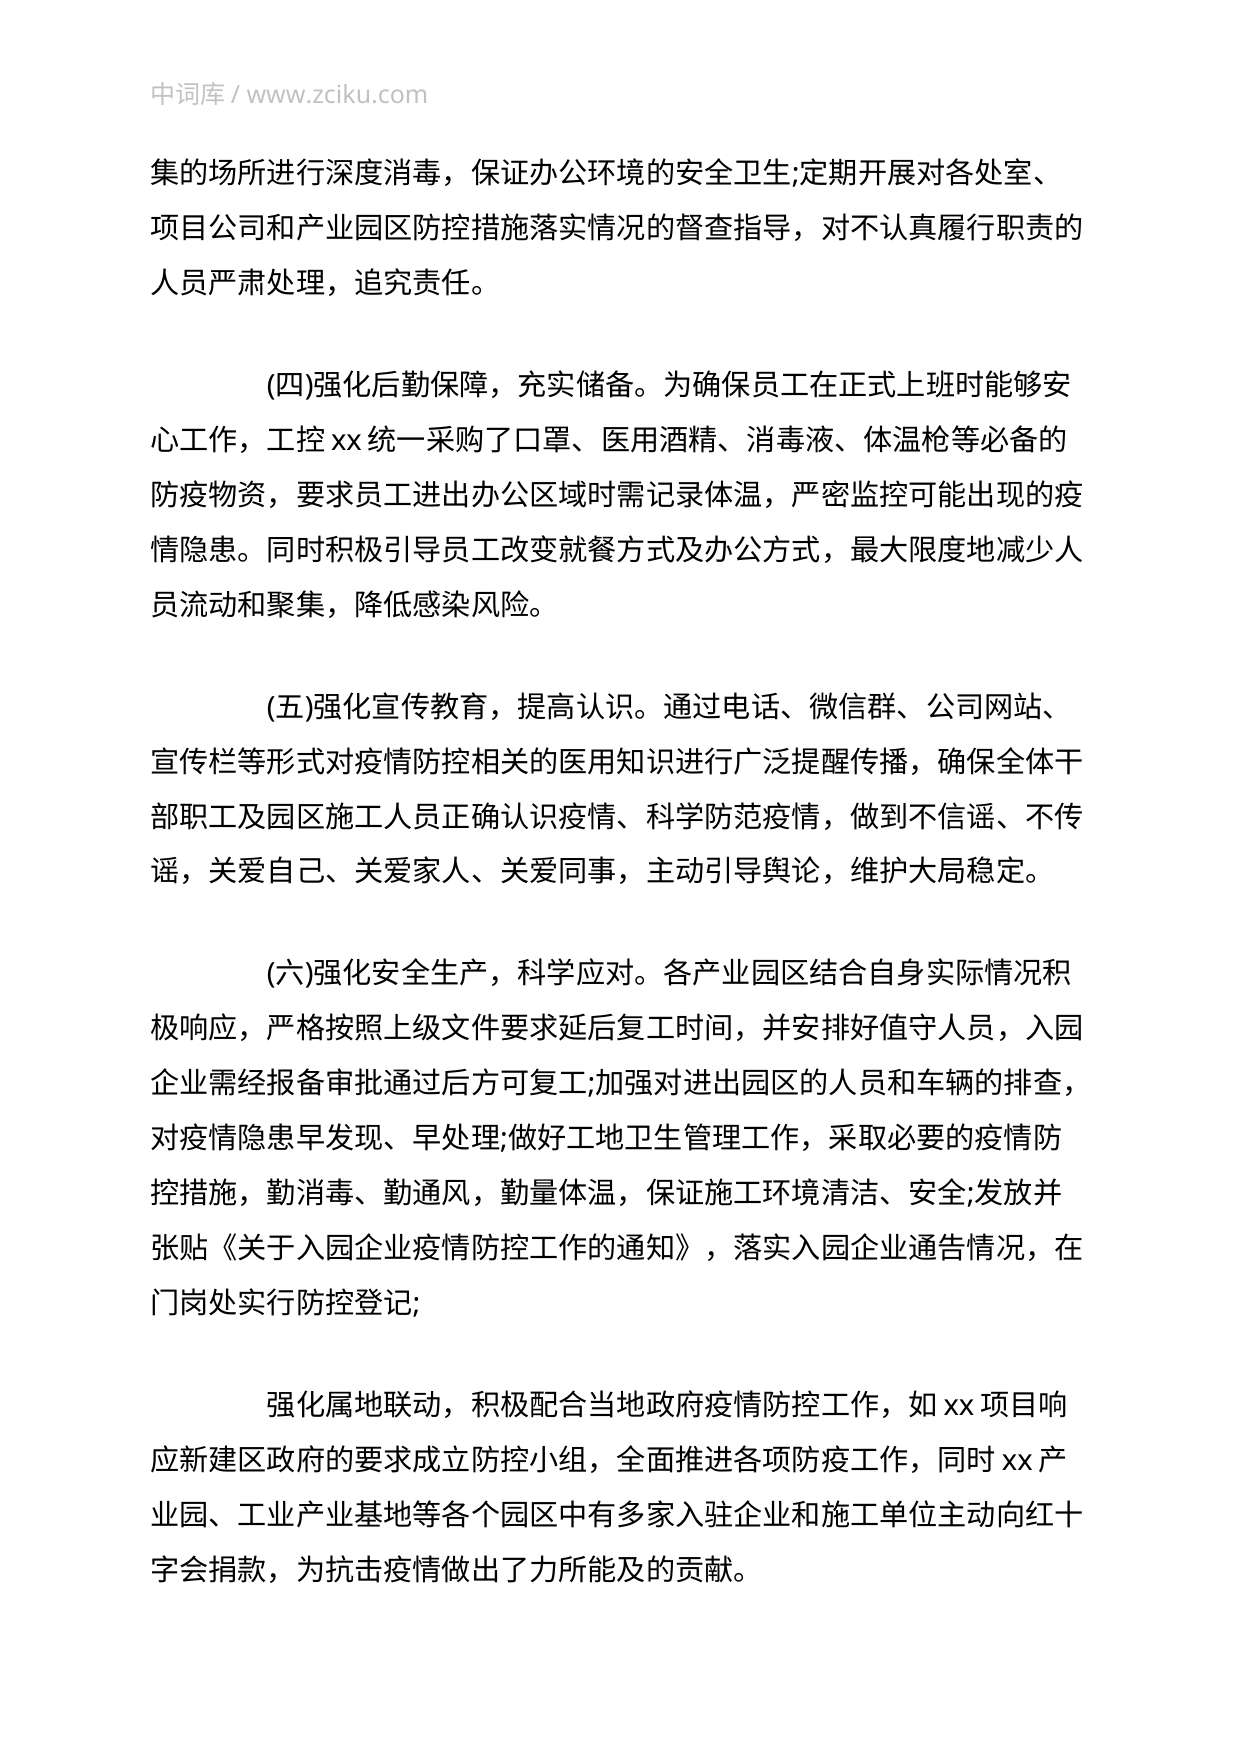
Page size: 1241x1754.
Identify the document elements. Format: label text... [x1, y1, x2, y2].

text (四)强化后勤保障，充实储备。为确保员工在正式上班时能够安心工作，工控xx统一采购了口罩、医用酒精、消毒液、体温枪等必备的防疫物资，要求员工进出办公区域时需记录体温，严密监控可能出现的疫情隐患。同时积极引导员工改变就餐方式及办公方式，最大限度地减少人员流动和聚集，降低感染风险。 [150, 362, 1090, 624]
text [150, 150, 1090, 302]
text (六)强化安全生产，科学应对。各产业园区结合自身实际情况积极响应，严格按照上级文件要求延后复工时间，并安排好值守人员，入园企业需经报备审批通过后方可复工;加强对进出园区的人员和车辆的排查，对疫情隐患早发现、早处理;做好工地卫生管理工作，采取必要的疫情防控措施，勤消毒、勤通风，勤量体温，保证施工环境清洁、安全;发放并张贴《关于入园企业疫情防控工作的通知》，落实入园企业通告情况，在门岗处实行防控登记; [150, 950, 1090, 1322]
text (五)强化宣传教育，提高认识。通过电话、微信群、公司网站、宣传栏等形式对疫情防控相关的医用知识进行广泛提醒传播，确保全体干部职工及园区施工人员正确认识疫情、科学防范疫情，做到不信谣、不传谣，关爱自己、关爱家人、关爱同事，主动引导舆论，维护大局稳定。 [150, 683, 1090, 890]
text 强化属地联动，积极配合当地政府疫情防控工作，如xx项目响应新建区政府的要求成立防控小组，全面推进各项防疫工作，同时xx产业园、工业产业基地等各个园区中有多家入驻企业和施工单位主动向红十字会捐款，为抗击疫情做出了力所能及的贡献。 [150, 1382, 1090, 1589]
